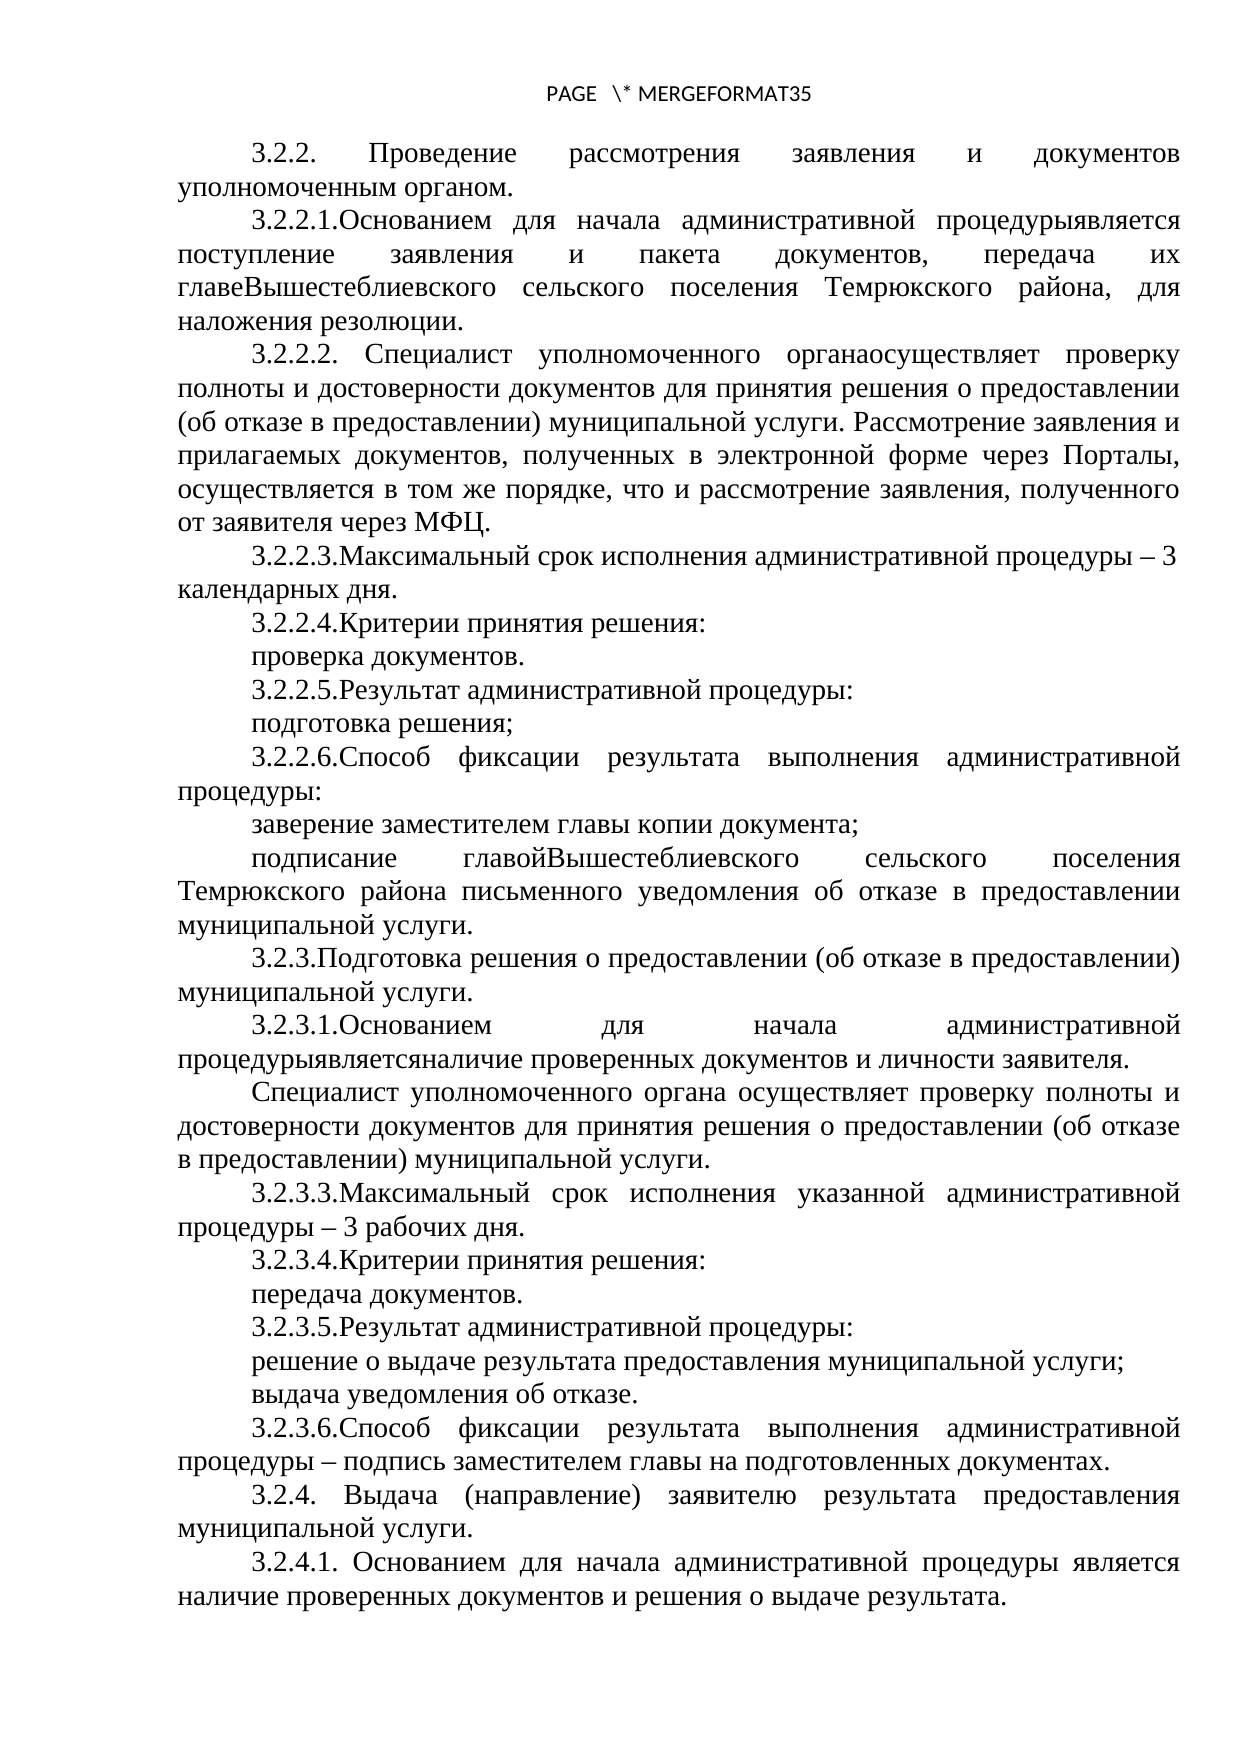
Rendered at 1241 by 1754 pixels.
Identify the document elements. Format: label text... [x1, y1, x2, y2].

text 3.2.3.4.Критерии принятия решения: [177, 1242, 1181, 1276]
text выдача уведомления об отказе. [177, 1376, 1181, 1410]
text 3.2.2.1.Основанием для начала административной процедурыявляется поступление заявления и пакета документов, передача их главеВышестеблиевского сельского поселения Темрюкского района, для наложения резолюции. [177, 202, 1181, 337]
text 3.2.3.Подготовка решения о предоставлении (об отказе в предоставлении) муниципальной услуги. [177, 940, 1181, 1007]
text проверка документов. [177, 638, 1181, 672]
text 3.2.2. Проведение рассмотрения заявления и документов уполномоченным органом. [177, 135, 1181, 202]
text заверение заместителем главы копии документа; [177, 806, 1181, 840]
text 3.2.4. Выдача (направление) заявителю результата предоставления муниципальной услуги. [177, 1477, 1181, 1544]
text подписание главойВышестеблиевского сельского поселения Темрюкского района письменного уведомления об отказе в предоставлении муниципальной услуги. [177, 840, 1181, 940]
text 3.2.2.5.Результат административной процедуры: [177, 672, 1181, 706]
text 3.2.2.3.Максимальный срок исполнения административной процедуры – 3 календарных дня. [177, 538, 1181, 605]
text передача документов. [177, 1276, 1181, 1309]
text 3.2.3.5.Результат административной процедуры: [177, 1309, 1181, 1343]
text решение о выдаче результата предоставления муниципальной услуги; [177, 1343, 1181, 1376]
text 3.2.2.2. Специалист уполномоченного органаосуществляет проверку полноты и достоверности документов для принятия решения о предоставлении (об отказе в предоставлении) муниципальной услуги. Рассмотрение заявления и прилагаемых документов, полученных в электронной форме через Порталы, осуществляется в том же порядке, что и рассмотрение заявления, полученного от заявителя через МФЦ. [177, 337, 1181, 538]
text 3.2.3.3.Максимальный срок исполнения указанной административной процедуры – 3 рабочих дня. [177, 1175, 1181, 1242]
text 3.2.4.1. Основанием для начала административной процедуры является наличие проверенных документов и решения о выдаче результата. [177, 1544, 1181, 1611]
text 3.2.2.6.Способ фиксации результата выполнения административной процедуры: [177, 739, 1181, 806]
text 3.2.3.6.Способ фиксации результата выполнения административной процедуры – подпись заместителем главы на подготовленных документах. [177, 1410, 1181, 1477]
text 3.2.3.1.Основанием для начала административной процедурыявляетсяналичие проверенных документов и личности заявителя. [177, 1007, 1181, 1074]
text 3.2.2.4.Критерии принятия решения: [177, 605, 1181, 638]
text подготовка решения; [177, 706, 1181, 739]
text Специалист уполномоченного органа осуществляет проверку полноты и достоверности документов для принятия решения о предоставлении (об отказе в предоставлении) муниципальной услуги. [177, 1074, 1181, 1175]
